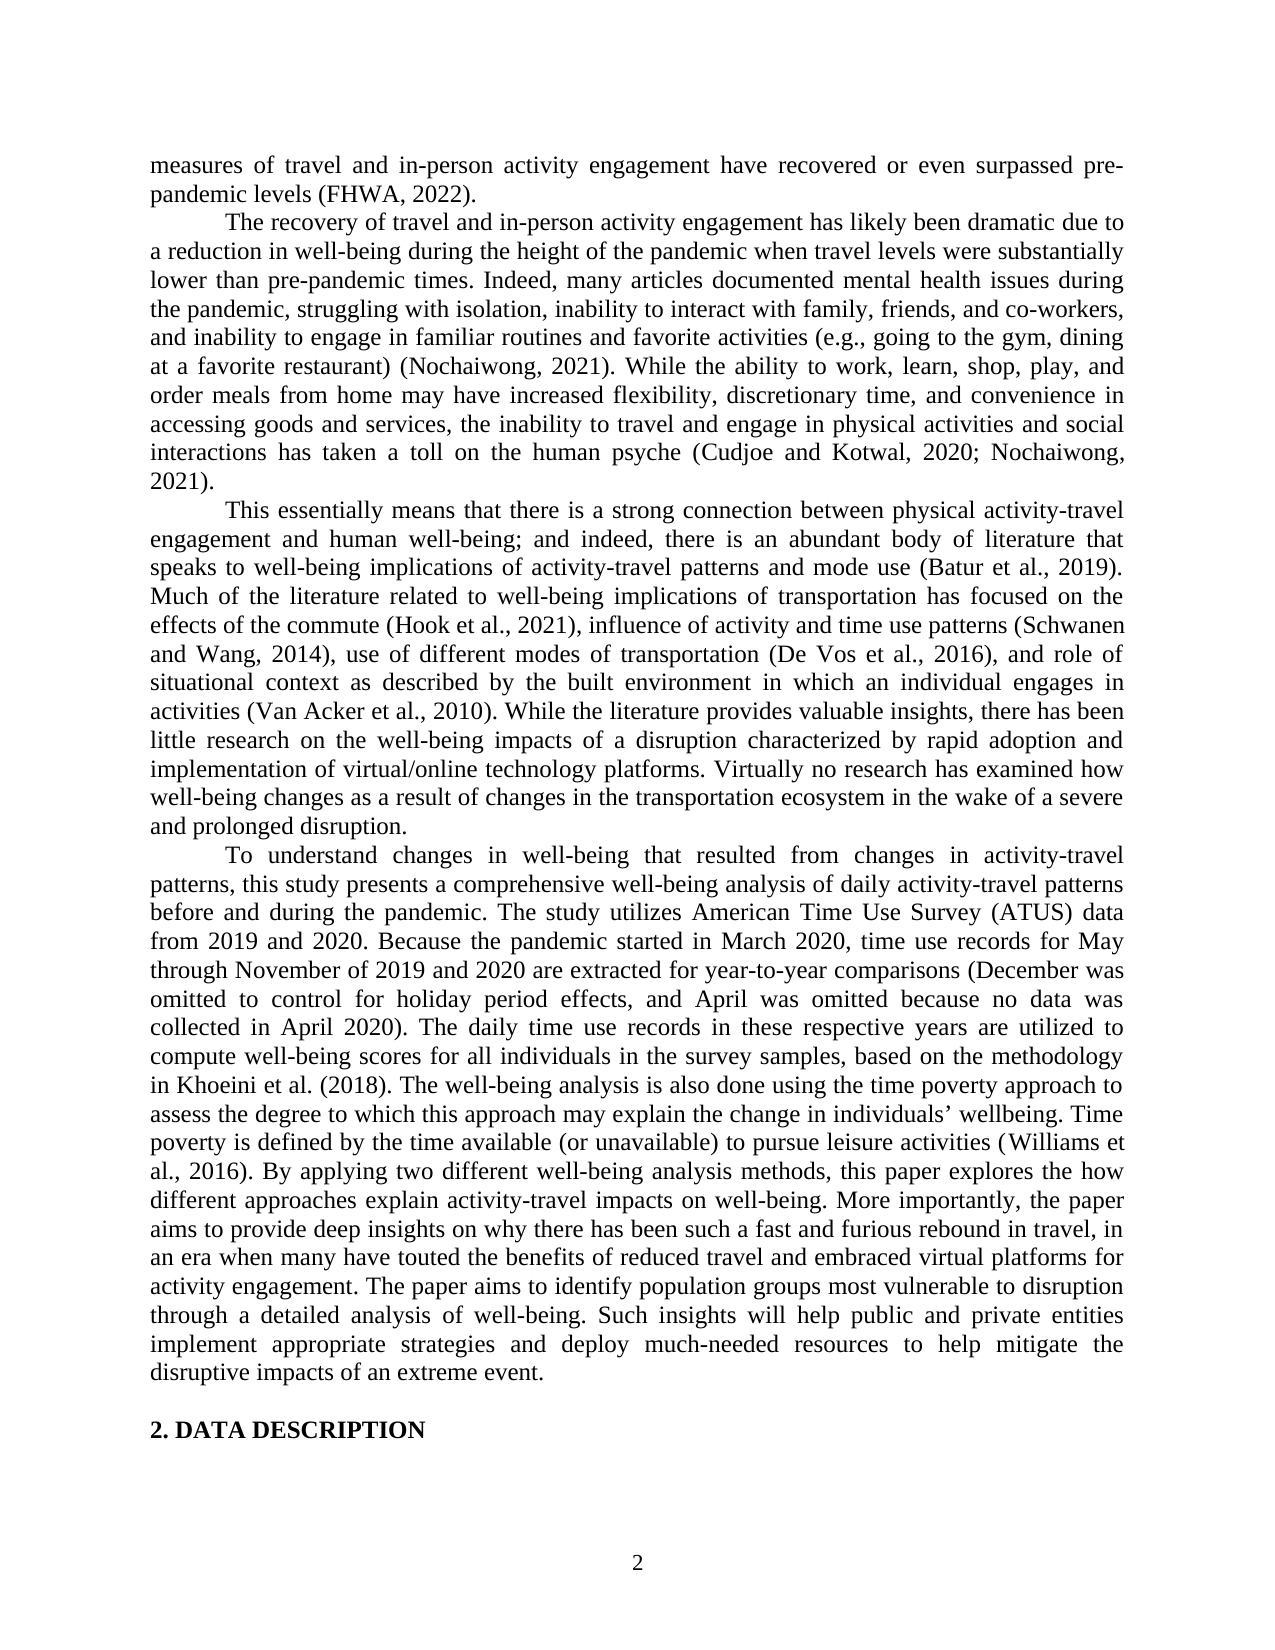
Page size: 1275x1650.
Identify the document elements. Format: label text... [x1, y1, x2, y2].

text This essentially means that there is a strong connection between physical activity-travel engagement and human well-being; and indeed, there is an abundant body of literature that speaks to well-being implications of activity-travel patterns and mode use (Batur et al., 2019). Much of the literature related to well-being implications of transportation has focused on the effects of the commute (Hook et al., 2021), influence of activity and time use patterns (Schwanen and Wang, 2014), use of different modes of transportation (De Vos et al., 2016), and role of situational context as described by the built environment in which an individual engages in activities (Van Acker et al., 2010). While the literature provides valuable insights, there has been little research on the well-being impacts of a disruption characterized by rapid adoption and implementation of virtual/online technology platforms. Virtually no research has examined how well-being changes as a result of changes in the transportation ecosystem in the wake of a severe and prolonged disruption. [150, 495, 1125, 840]
text The recovery of travel and in-person activity engagement has likely been dramatic due to a reduction in well-being during the height of the pandemic when travel levels were substantially lower than pre-pandemic times. Indeed, many articles documented mental health issues during the pandemic, struggling with isolation, inability to interact with family, friends, and co-workers, and inability to engage in familiar routines and favorite activities (e.g., going to the gym, dining at a favorite restaurant) (Nochaiwong, 2021). While the ability to work, learn, shop, play, and order meals from home may have increased flexibility, discretionary time, and convenience in accessing goods and services, the inability to travel and engage in physical activities and social interactions has taken a toll on the human psyche (Cudjoe and Kotwal, 2020; Nochaiwong, 2021). [150, 207, 1125, 495]
text To understand changes in well-being that resulted from changes in activity-travel patterns, this study presents a comprehensive well-being analysis of daily activity-travel patterns before and during the pandemic. The study utilizes American Time Use Survey (ATUS) data from 2019 and 2020. Because the pandemic started in March 2020, time use records for May through November of 2019 and 2020 are extracted for year-to-year comparisons (December was omitted to control for holiday period effects, and April was omitted because no data was collected in April 2020). The daily time use records in these respective years are utilized to compute well-being scores for all individuals in the survey samples, based on the methodology in Khoeini et al. (2018). The well-being analysis is also done using the time poverty approach to assess the degree to which this approach may explain the change in individuals’ wellbeing. Time poverty is defined by the time available (or unavailable) to pursue leisure activities (Williams et al., 2016). By applying two different well-being analysis methods, this paper explores the how different approaches explain activity-travel impacts on well-being. More importantly, the paper aims to provide deep insights on why there has been such a fast and furious rebound in travel, in an era when many have touted the benefits of reduced travel and embraced virtual platforms for activity engagement. The paper aims to identify population groups most vulnerable to disruption through a detailed analysis of well-being. Such insights will help public and private entities implement appropriate strategies and deploy much-needed resources to help mitigate the disruptive impacts of an extreme event. [150, 840, 1125, 1386]
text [150, 150, 1125, 207]
text 2. DATA DESCRIPTION [150, 1415, 1125, 1444]
